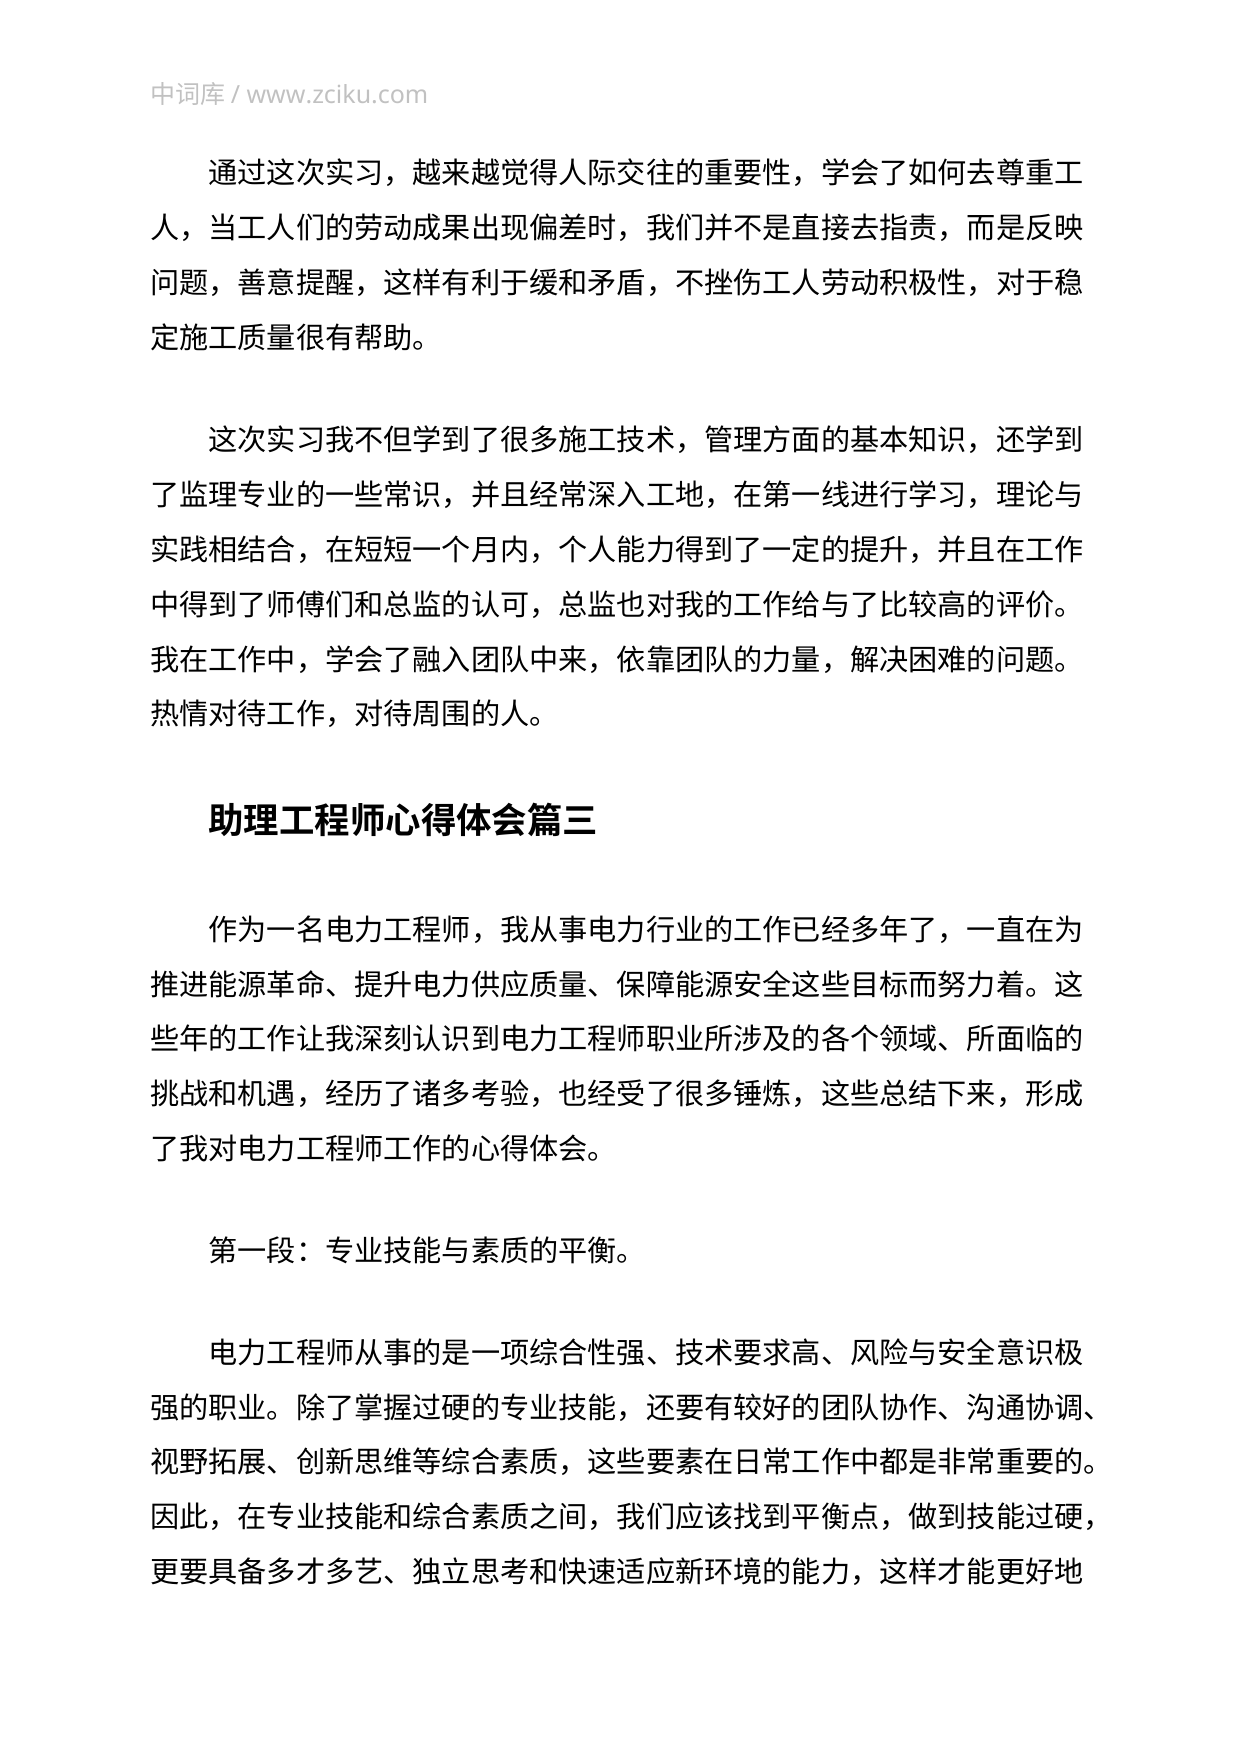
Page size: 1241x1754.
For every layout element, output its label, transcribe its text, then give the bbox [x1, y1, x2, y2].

text 作为一名电力工程师，我从事电力行业的工作已经多年了，一直在为推进能源革命、提升电力供应质量、保障能源安全这些目标而努力着。这些年的工作让我深刻认识到电力工程师职业所涉及的各个领域、所面临的挑战和机遇，经历了诸多考验，也经受了很多锤炼，这些总结下来，形成了我对电力工程师工作的心得体会。 [150, 906, 1090, 1168]
text 第一段：专业技能与素质的平衡。 [150, 1227, 1090, 1270]
text 这次实习我不但学到了很多施工技术，管理方面的基本知识，还学到了监理专业的一些常识，并且经常深入工地，在第一线进行学习，理论与实践相结合，在短短一个月内，个人能力得到了一定的提升，并且在工作中得到了师傅们和总监的认可，总监也对我的工作给与了比较高的评价。我在工作中，学会了融入团队中来，依靠团队的力量，解决困难的问题。热情对待工作，对待周围的人。 [150, 416, 1090, 733]
text 通过这次实习，越来越觉得人际交往的重要性，学会了如何去尊重工人，当工人们的劳动成果出现偏差时，我们并不是直接去指责，而是反映问题，善意提醒，这样有利于缓和矛盾，不挫伤工人劳动积极性，对于稳定施工质量很有帮助。 [150, 150, 1090, 357]
text 助理工程师心得体会篇三 [150, 793, 1090, 844]
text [150, 1329, 1090, 1591]
